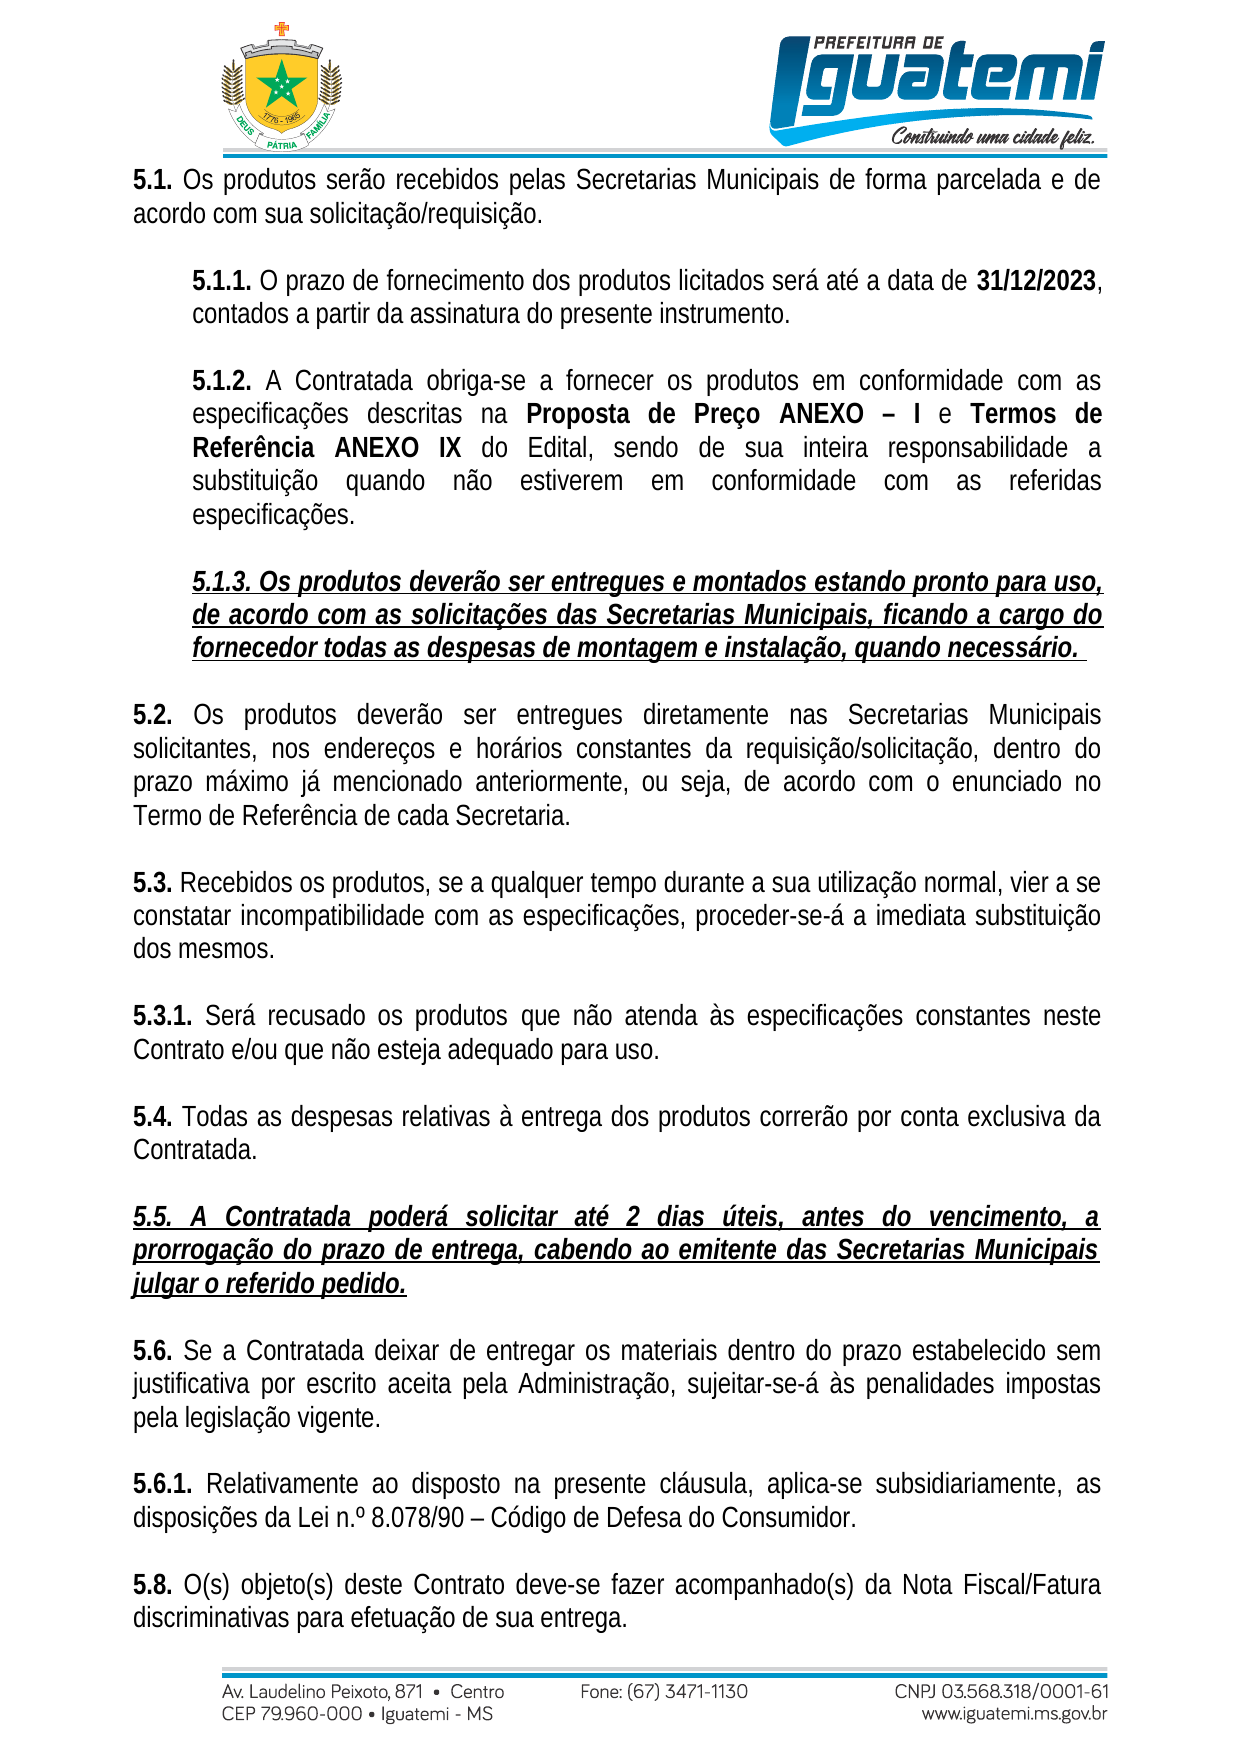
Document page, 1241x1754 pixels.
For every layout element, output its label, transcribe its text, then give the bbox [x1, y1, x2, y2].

text 5.8. O(s) objeto(s) deste Contrato deve-se fazer acompanhado(s) da Nota Fiscal/Fatura discriminativas para efetuação de sua entrega. [133, 1567, 1103, 1634]
text 5.5. A Contratada poderá solicitar até 2 dias úteis, antes do vencimento, a prorrogação do prazo de entrega, cabendo ao emitente das Secretarias Municipais julgar o referido pedido. [133, 1199, 1103, 1299]
text 5.1.2. A Contratada obriga-se a fornecer os produtos em conformidade com as especificações descritas na Proposta de Preço ANEXO – I e Termos de Referência ANEXO IX do Edital, sendo de sua inteira responsabilidade a substituição quando não estiverem em conformidade com as referidas especificações. [192, 363, 1103, 530]
text 5.1.1. O prazo de fornecimento dos produtos licitados será até a data de 31/12/2023, contados a partir da assinatura do presente instrumento. [192, 263, 1103, 330]
text 5.4. Todas as despesas relativas à entrega dos produtos correrão por conta exclusiva da Contratada. [133, 1099, 1103, 1166]
text 5.1. Os produtos serão recebidos pelas Secretarias Municipais de forma parcelada e de acordo com sua solicitação/requisição. [133, 162, 1103, 229]
text 5.1.3. Os produtos deverão ser entregues e montados estando pronto para uso, de acordo com as solicitações das Secretarias Municipais, ficando a cargo do fornecedor todas as despesas de montagem e instalação, quando necessário. [192, 564, 1107, 664]
text 5.3.1. Será recusado os produtos que não atenda às especificações constantes neste Contrato e/ou que não esteja adequado para uso. [133, 998, 1103, 1065]
text 5.6. Se a Contratada deixar de entregar os materiais dentro do prazo estabelecido sem justificativa por escrito aceita pela Administração, sujeitar-se-á às penalidades impostas pela legislação vigente. [133, 1333, 1103, 1433]
text 5.2. Os produtos deverão ser entregues diretamente nas Secretarias Municipais solicitantes, nos endereços e horários constantes da requisição/solicitação, dentro do prazo máximo já mencionado anteriormente, ou seja, de acordo com o enunciado no Termo de Referência de cada Secretaria. [133, 697, 1103, 831]
text 5.6.1. Relativamente ao disposto na presente cláusula, aplica-se subsidiariamente, as disposições da Lei n.º 8.078/90 – Código de Defesa do Consumidor. [133, 1467, 1103, 1533]
text 5.3. Recebidos os produtos, se a qualquer tempo durante a sua utilização normal, vier a se constatar incompatibilidade com as especificações, proceder-se-á a imediata substituição dos mesmos. [133, 865, 1103, 965]
